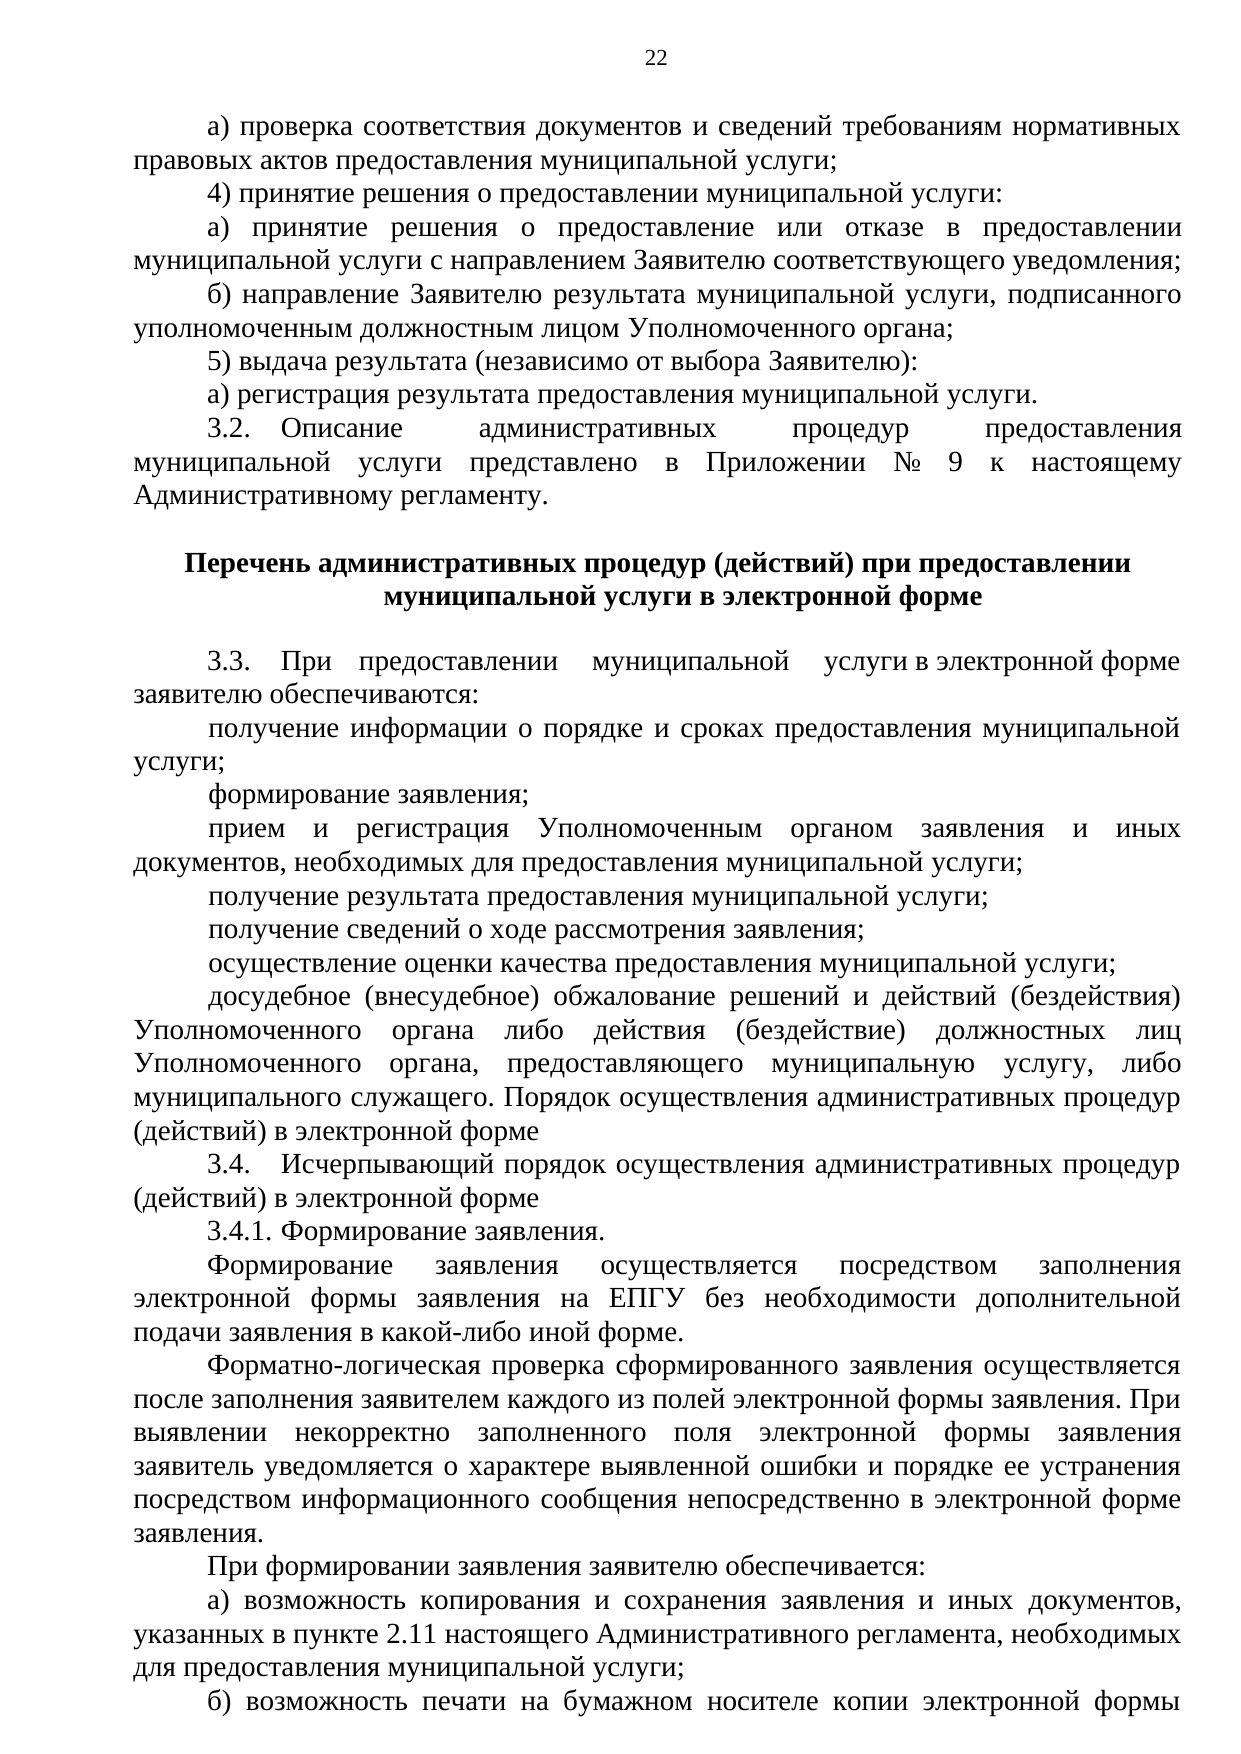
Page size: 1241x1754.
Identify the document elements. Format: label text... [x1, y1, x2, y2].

text осуществление оценки качества предоставления муниципальной услуги; [133, 945, 1181, 978]
text прием и регистрация Уполномоченным органом заявления и иных документов, необходимых для предоставления муниципальной услуги; [133, 811, 1181, 878]
text а) регистрация результата предоставления муниципальной услуги. [133, 377, 1181, 410]
text получение сведений о ходе рассмотрения заявления; [208, 911, 1198, 945]
list выдача результата (независимо от выбора Заявителю): [207, 343, 1198, 377]
list Описание административных процедур предоставления муниципальной услуги представлено в Приложении № 9 к настоящему Административному регламенту. [133, 410, 1182, 511]
text а) проверка соответствия документов и сведений требованиям нормативных правовых актов предоставления муниципальной услуги; [133, 108, 1181, 175]
subtitle Перечень административных процедур (действий) при предоставлении муниципальной услуги в электронной форме [183, 545, 1132, 612]
text формирование заявления; [208, 777, 1198, 811]
text При формировании заявления заявителю обеспечивается: [207, 1549, 1198, 1582]
text а) принятие решения о предоставление или отказе в предоставлении муниципальной услуги с направлением Заявителю соответствующего уведомления; [133, 209, 1182, 276]
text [133, 1683, 1181, 1717]
text получение информации о порядке и сроках предоставления муниципальной услуги; [133, 710, 1181, 777]
text Формирование заявления осуществляется посредством заполнения электронной формы заявления на ЕПГУ без необходимости дополнительной подачи заявления в какой-либо иной форме. [133, 1247, 1181, 1347]
list Исчерпывающий порядок осуществления административных процедур (действий) в электронной форме [133, 1146, 1181, 1213]
list принятие решения о предоставлении муниципальной услуги: [133, 175, 1181, 209]
text Форматно-логическая проверка сформированного заявления осуществляется после заполнения заявителем каждого из полей электронной формы заявления. При выявлении некорректно заполненного поля электронной формы заявления заявитель уведомляется о характере выявленной ошибки и порядке ее устранения посредством информационного сообщения непосредственно в электронной форме заявления. [133, 1347, 1181, 1549]
list При предоставлении муниципальной услуги в электронной форме заявителю обеспечиваются: [133, 643, 1181, 710]
list Формирование заявления. [207, 1213, 1198, 1247]
text досудебное (внесудебное) обжалование решений и действий (бездействия) Уполномоченного органа либо действия (бездействие) должностных лиц Уполномоченного органа, предоставляющего муниципальную услугу, либо муниципального служащего. Порядок осуществления административных процедур (действий) в электронной форме [133, 978, 1182, 1146]
text получение результата предоставления муниципальной услуги; [133, 878, 1182, 911]
text а) возможность копирования и сохранения заявления и иных документов, указанных в пункте 2.11 настоящего Административного регламента, необходимых для предоставления муниципальной услуги; [133, 1582, 1182, 1683]
text б) направление Заявителю результата муниципальной услуги, подписанного уполномоченным должностным лицом Уполномоченного органа; [133, 276, 1182, 343]
